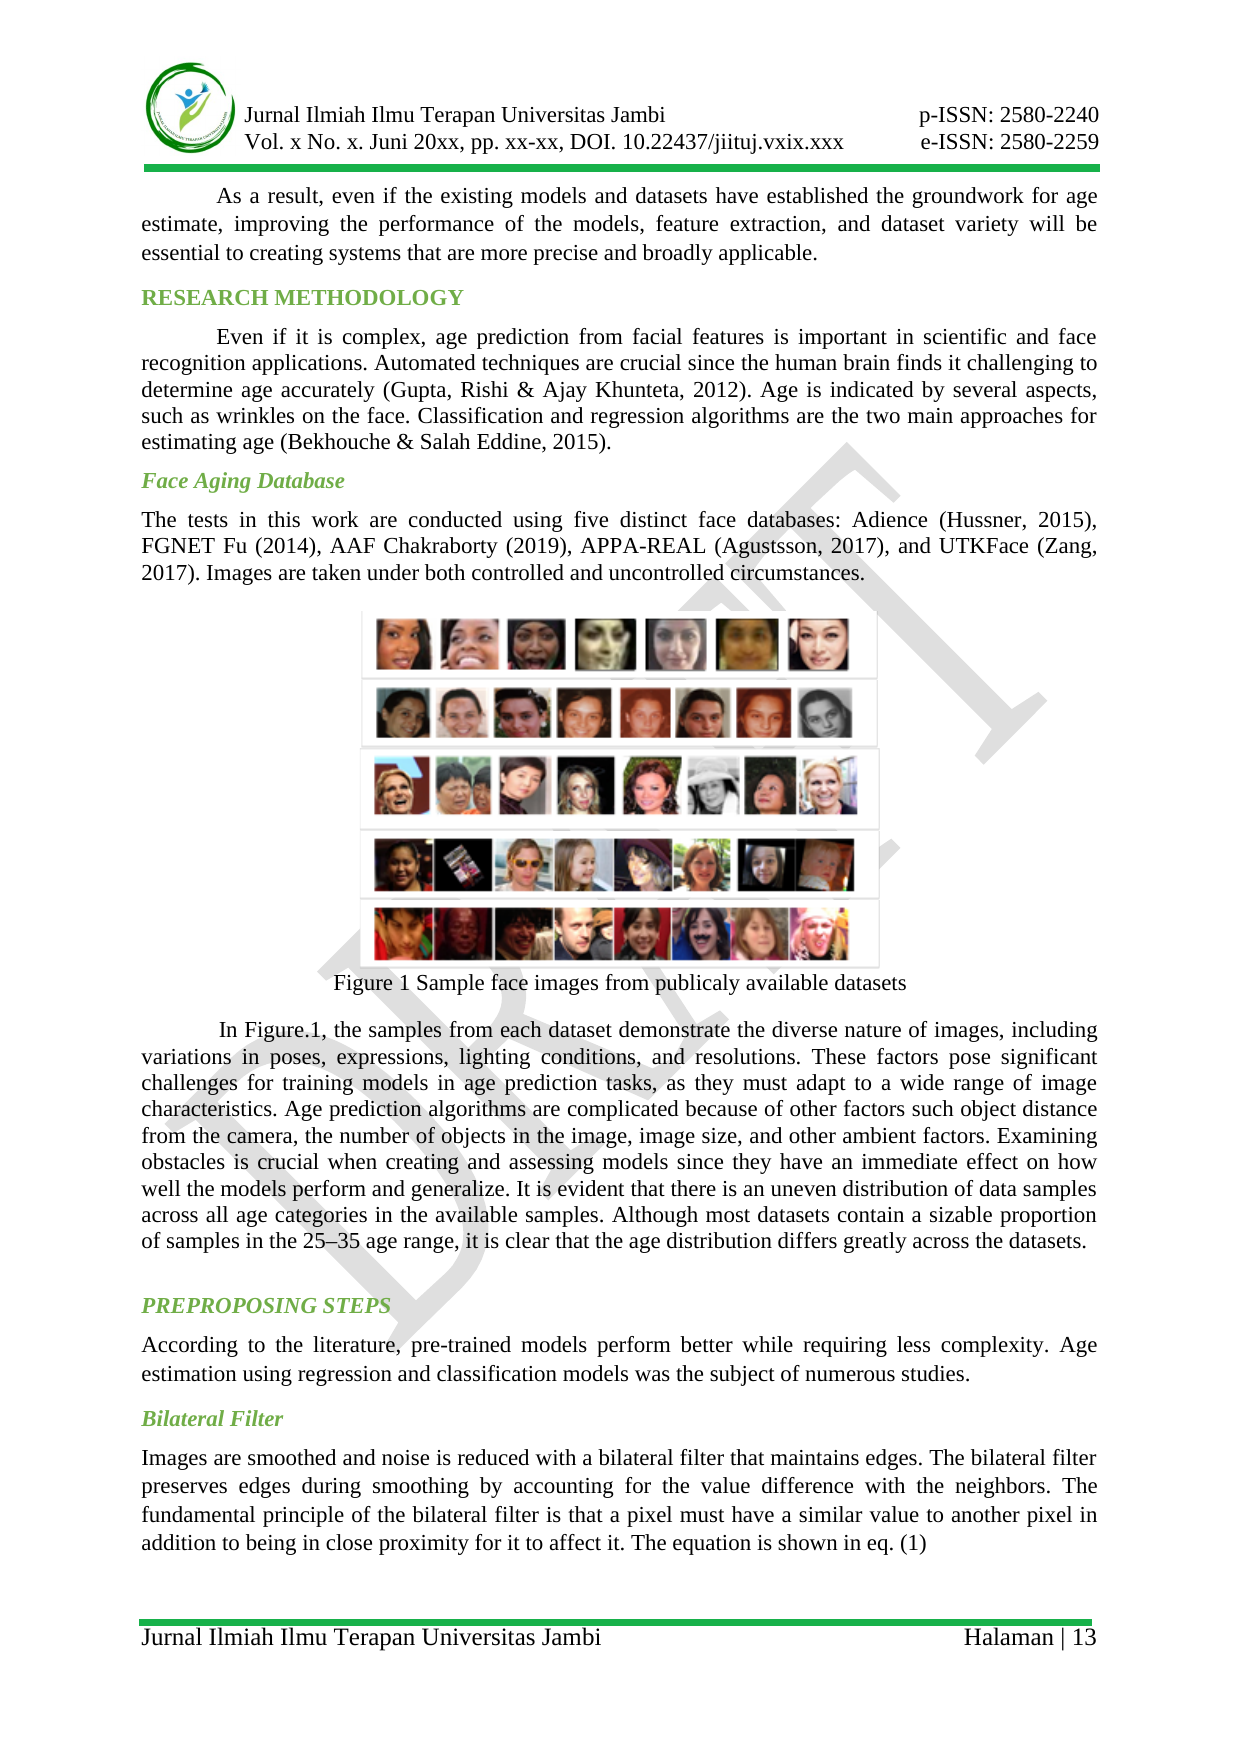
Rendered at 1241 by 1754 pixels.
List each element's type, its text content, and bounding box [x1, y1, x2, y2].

text Figure 1 Sample face images from publicaly available datasets [141, 969, 1099, 996]
text In Figure.1, the samples from each dataset demonstrate the diverse nature of images, including variations in poses, expressions, lighting conditions, and resolutions. These factors pose significant challenges for training models in age prediction tasks, as they must adapt to a wide range of image characteristics. Age prediction algorithms are complicated because of other factors such object distance from the camera, the number of objects in the image, image size, and other ambient factors. Examining obstacles is crucial when creating and assessing models since they have an immediate effect on how well the models perform and generalize. It is evident that there is an uneven distribution of data samples across all age categories in the available samples. Although most datasets contain a sizable proportion of samples in the 25–35 age range, it is clear that the age distribution differs greatly across the datasets. [141, 1016, 1099, 1254]
text As a result, even if the existing models and datasets have established the groundwork for age estimate, improving the performance of the models, feature extraction, and dataset variety will be essential to creating systems that are more precise and broadly applicable. [141, 182, 1099, 265]
subtitle Face Aging Database [141, 467, 1099, 493]
subtitle PREPROPOSING STEPS [141, 1292, 1099, 1319]
text Images are smoothed and noise is reduced with a bilateral filter that maintains edges. The bilateral filter preserves edges during smoothing by accounting for the value difference with the neighbors. The fundamental principle of the bilateral filter is that a pixel must have a similar value to another pixel in addition to being in close proximity for it to affect it. The equation is shown in eq. (1) [141, 1444, 1099, 1555]
text According to the literature, pre-trained models perform better while requiring less complexity. Age estimation using regression and classification models was the subject of numerous studies. [141, 1331, 1099, 1386]
subtitle Bilateral Filter [141, 1405, 1099, 1431]
picture [140, 56, 241, 156]
subtitle RESEARCH METHODOLOGY [141, 284, 1099, 310]
text Even if it is complex, age prediction from facial features is important in scientific and face recognition applications. Automated techniques are crucial since the human brain finds it challenging to determine age accurately (Gupta, Rishi & Ajay Khunteta, 2012). Age is indicated by several aspects, such as wrinkles on the face. Classification and regression algorithms are the two main approaches for estimating age (Bekhouche & Salah Eddine, 2015). [141, 323, 1099, 455]
picture [359, 611, 881, 970]
text The tests in this work are conducted using five distinct face databases: Adience (Hussner, 2015), FGNET Fu (2014), AAF Chakraborty (2019), APPA-REAL (Agustsson, 2017), and UTKFace (Zang, 2017). Images are taken under both controlled and uncontrolled circumstances. [141, 506, 1099, 585]
